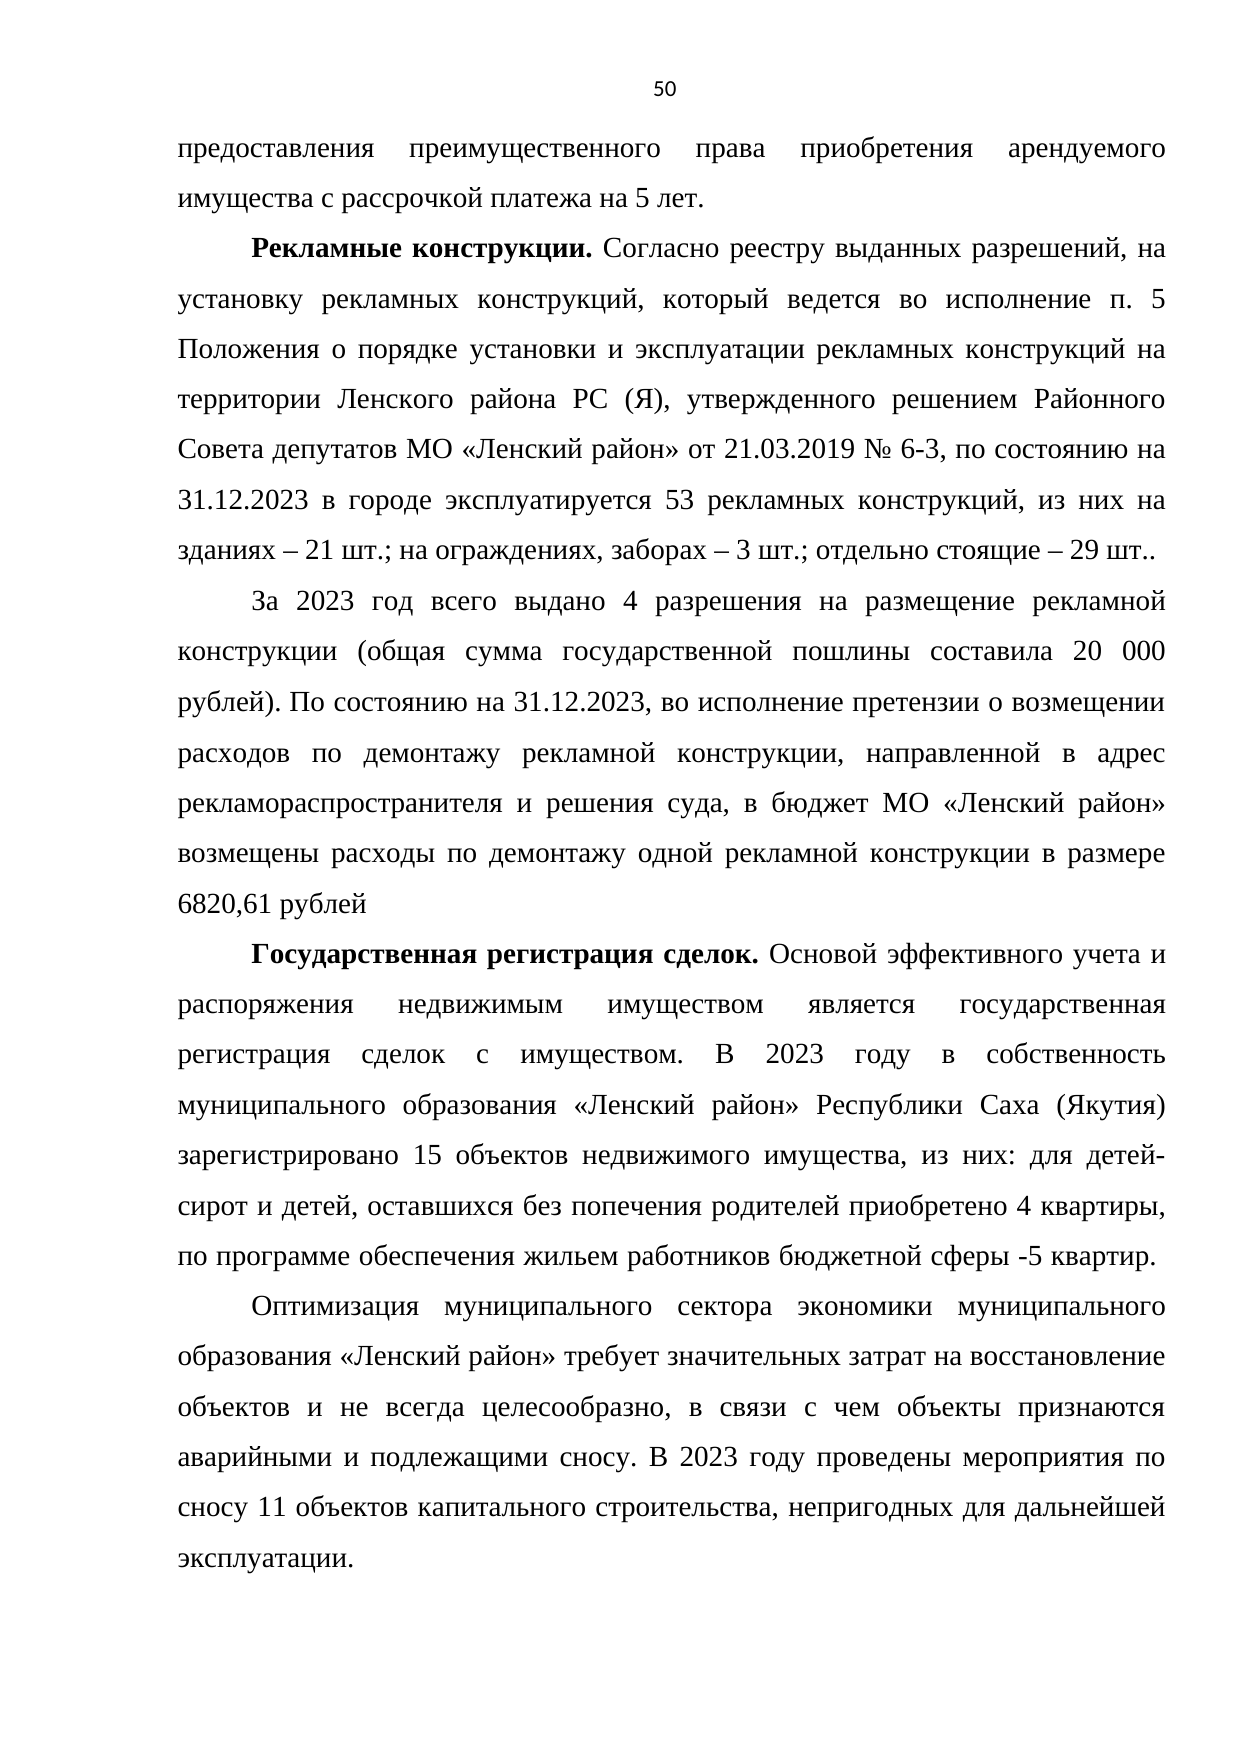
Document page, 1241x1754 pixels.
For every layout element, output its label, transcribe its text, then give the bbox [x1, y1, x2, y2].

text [177, 130, 1167, 214]
text Государственная регистрация сделок. Основой эффективного учета и распоряжения недвижимым имуществом является государственная регистрация сделок с имуществом. В 2023 году в собственность муниципального образования «Ленский район» Республики Саха (Якутия) зарегистрировано 15 объектов недвижимого имущества, из них: для детей-сирот и детей, оставшихся без попечения родителей приобретено 4 квартиры, по программе обеспечения жильем работников бюджетной сферы -5 квартир. Оптимизация муниципального сектора экономики муниципального образования «Ленский район» требует значительных затрат на восстановление объектов и не всегда целесообразно, в связи с чем объекты признаются аварийными и подлежащими сносу. В 2023 году проведены мероприятия по сносу 11 объектов капитального строительства, непригодных для дальнейшей эксплуатации. [177, 936, 1167, 1573]
text Рекламные конструкции. Согласно реестру выданных разрешений, на установку рекламных конструкций, который ведется во исполнение п. 5 Положения о порядке установки и эксплуатации рекламных конструкций на территории Ленского района РС (Я), утвержденного решением Районного Совета депутатов МО «Ленский район» от 21.03.2019 № 6-3, по состоянию на 31.12.2023 в городе эксплуатируется 53 рекламных конструкций, из них на зданиях – 21 шт.; на ограждениях, заборах – 3 шт.; отдельно стоящие – 29 шт.. [177, 230, 1167, 566]
text За 2023 год всего выдано 4 разрешения на размещение рекламной конструкции (общая сумма государственной пошлины составила 20 000 рублей). По состоянию на 31.12.2023, во исполнение претензии о возмещении расходов по демонтажу рекламной конструкции, направленной в адрес рекламораспространителя и решения суда, в бюджет МО «Ленский район» возмещены расходы по демонтажу одной рекламной конструкции в размере 6820,61 рублей [177, 583, 1167, 919]
